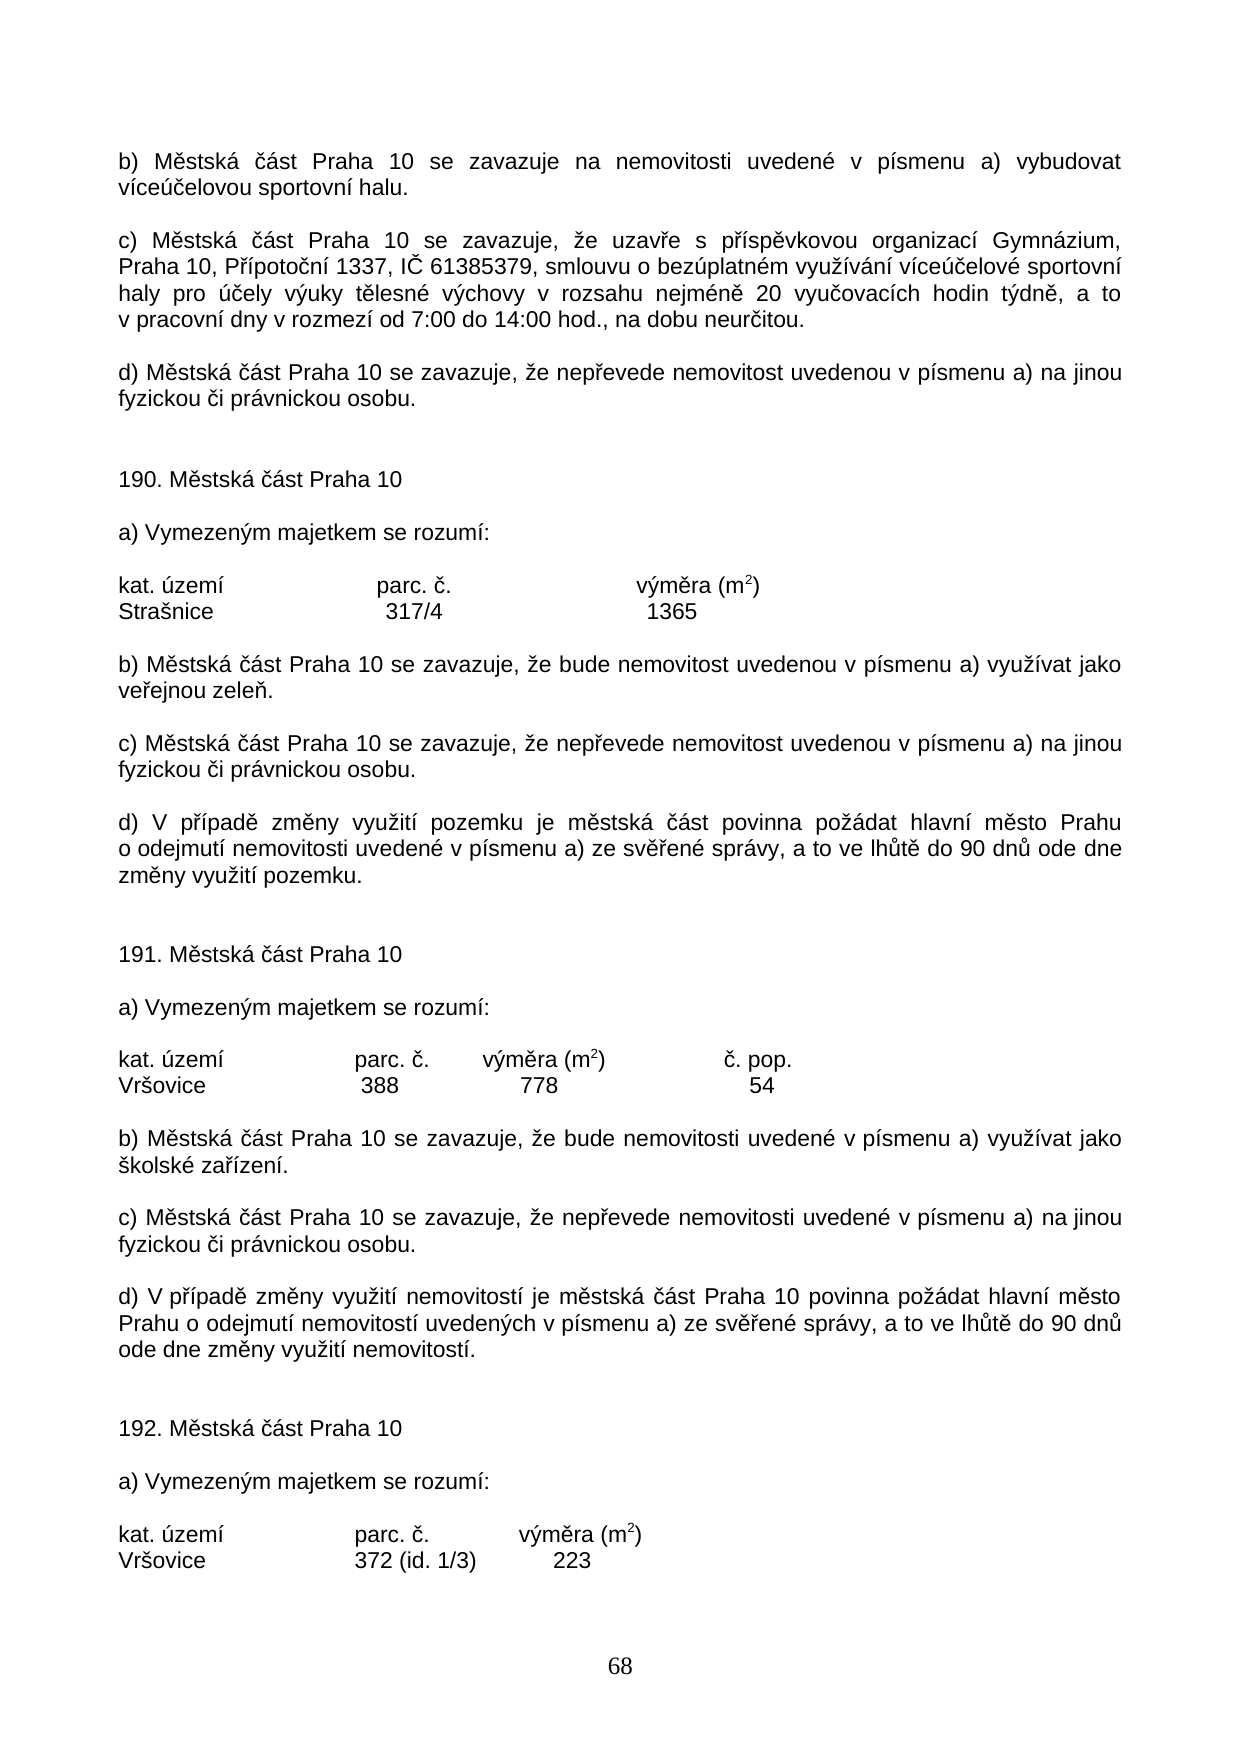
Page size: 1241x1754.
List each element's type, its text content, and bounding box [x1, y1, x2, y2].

text Strašnice 317/4 1365 [118, 598, 1122, 624]
text 191. Městská část Praha 10 [118, 941, 1122, 967]
text b) Městská část Praha 10 se zavazuje, že bude nemovitosti uvedené v písmenu a) využívat jako školské zařízení. [118, 1125, 1122, 1178]
text b) Městská část Praha 10 se zavazuje na nemovitosti uvedené v písmenu a) vybudovat víceúčelovou sportovní halu. [118, 148, 1122, 200]
text kat. území parc. č. výměra (m2) [118, 1521, 1122, 1547]
text Vršovice 388 778 54 [118, 1072, 1122, 1099]
text kat. území parc. č. výměra (m2) [118, 572, 1122, 598]
text 190. Městská část Praha 10 [118, 466, 1122, 493]
text a) Vymezeným majetkem se rozumí: [118, 1468, 1122, 1494]
text d) V případě změny využití nemovitostí je městská část Praha 10 povinna požádat hlavní město Prahu o odejmutí nemovitostí uvedených v písmenu a) ze svěřené správy, a to ve lhůtě do 90 dnů ode dne změny využití nemovitostí. [118, 1283, 1122, 1362]
text c) Městská část Praha 10 se zavazuje, že uzavře s příspěvkovou organizací Gymnázium, Praha 10, Přípotoční 1337, IČ 61385379, smlouvu o bezúplatném využívání víceúčelové sportovní haly pro účely výuky tělesné výchovy v rozsahu nejméně 20 vyučovacích hodin týdně, a to v pracovní dny v rozmezí od 7:00 do 14:00 hod., na dobu neurčitou. [118, 227, 1122, 332]
text Vršovice 372 (id. 1/3) 223 [118, 1547, 1122, 1573]
text a) Vymezeným majetkem se rozumí: [118, 519, 1122, 545]
text b) Městská část Praha 10 se zavazuje, že bude nemovitost uvedenou v písmenu a) využívat jako veřejnou zeleň. [118, 651, 1122, 703]
text 192. Městská část Praha 10 [118, 1415, 1122, 1441]
text kat. území parc. č. výměra (m2) č. pop. [118, 1046, 1122, 1072]
text c) Městská část Praha 10 se zavazuje, že nepřevede nemovitosti uvedené v písmenu a) na jinou fyzickou či právnickou osobu. [118, 1204, 1122, 1257]
text d) Městská část Praha 10 se zavazuje, že nepřevede nemovitost uvedenou v písmenu a) na jinou fyzickou či právnickou osobu. [118, 358, 1122, 411]
text a) Vymezeným majetkem se rozumí: [118, 993, 1122, 1020]
text d) V případě změny využití pozemku je městská část povinna požádat hlavní město Prahu o odejmutí nemovitosti uvedené v písmenu a) ze svěřené správy, a to ve lhůtě do 90 dnů ode dne změny využití pozemku. [118, 809, 1122, 888]
text c) Městská část Praha 10 se zavazuje, že nepřevede nemovitost uvedenou v písmenu a) na jinou fyzickou či právnickou osobu. [118, 730, 1122, 783]
